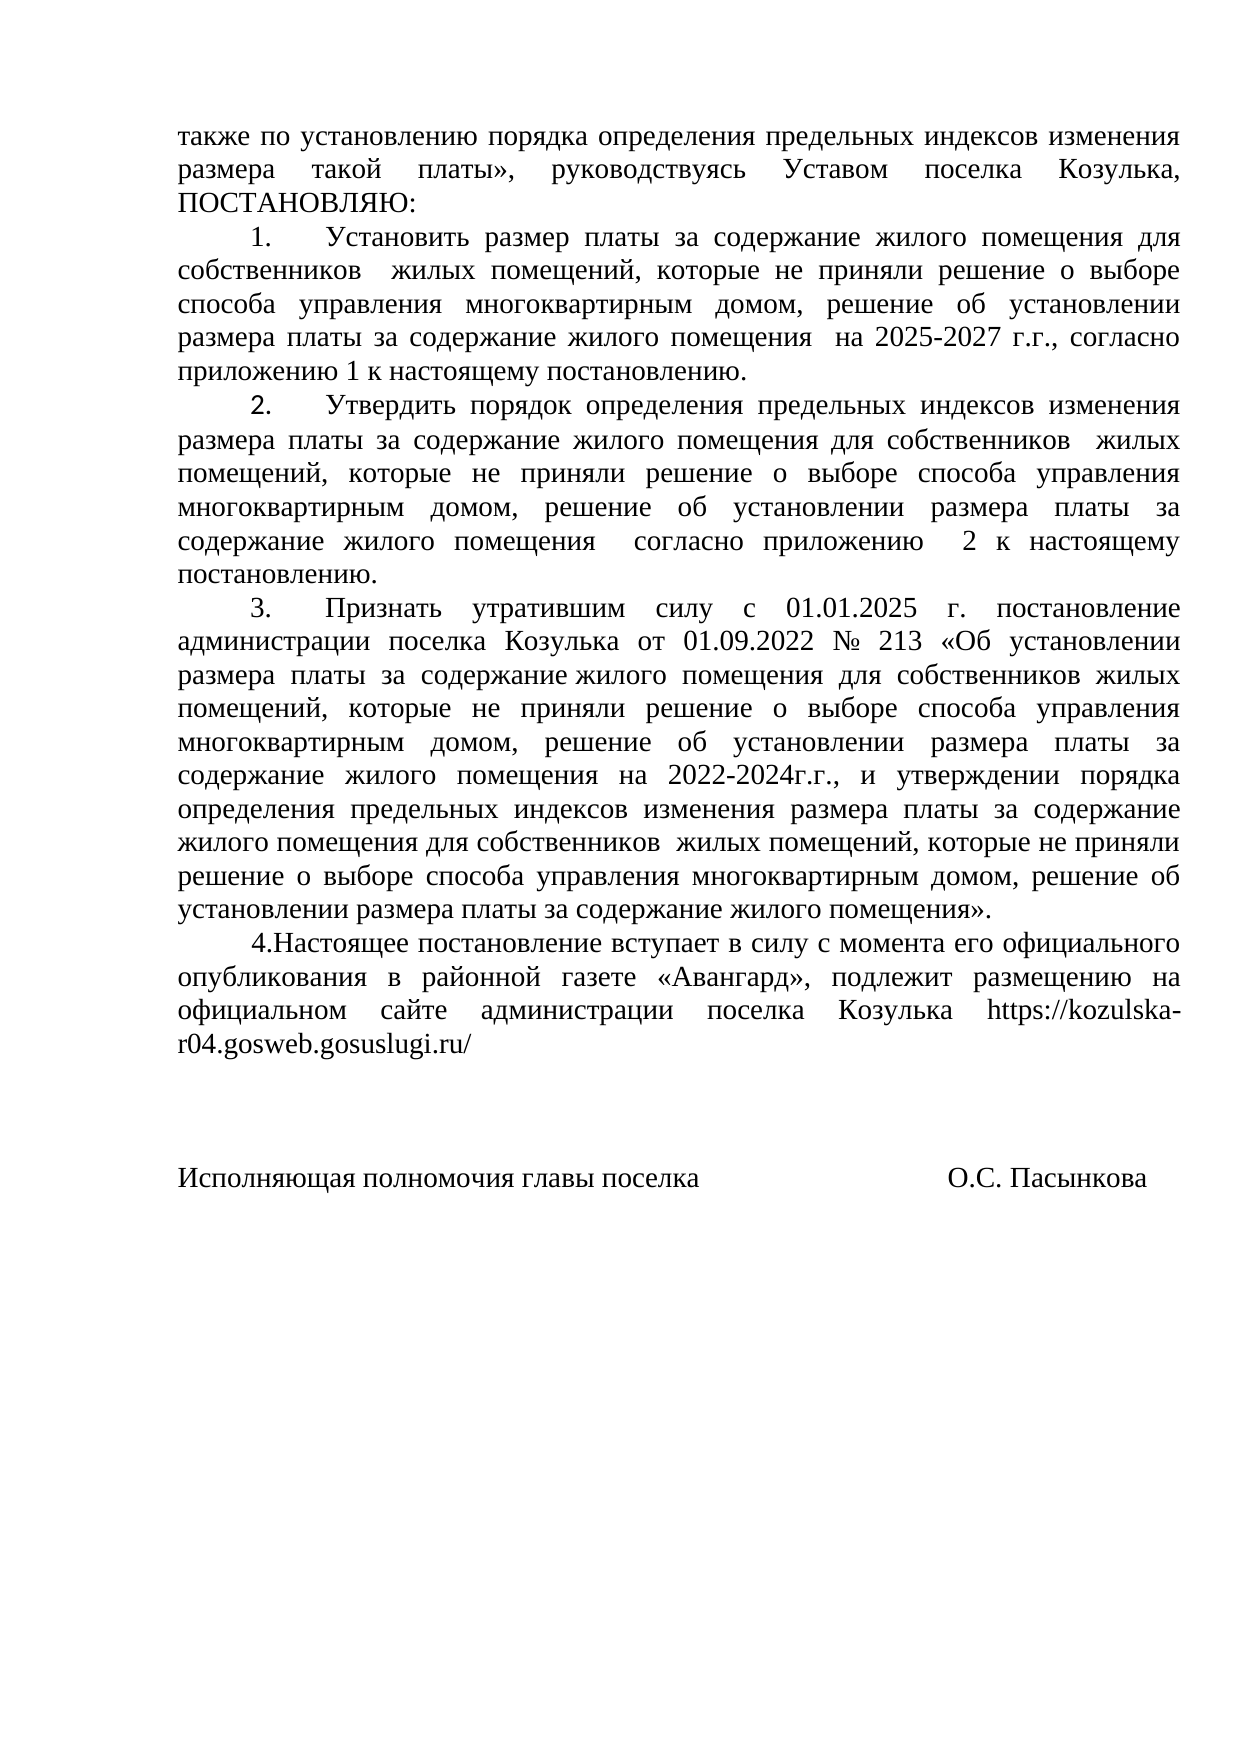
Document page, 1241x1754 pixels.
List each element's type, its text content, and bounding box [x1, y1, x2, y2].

text Исполняющая полномочия главы поселка О.С. Пасынкова [177, 1160, 1181, 1193]
text 4.Настоящее постановление вступает в силу с момента его официального опубликования в районной газете «Авангард», подлежит размещению на официальном сайте администрации поселка Козулька https://kozulska-r04.gosweb.gosuslugi.ru/ [177, 925, 1181, 1059]
list Утвердить порядок определения предельных индексов изменения размера платы за содержание жилого помещения для собственников жилых помещений, которые не приняли решение о выборе способа управления многоквартирным домом, решение об установлении размера платы за содержание жилого помещения согласно приложению 2 к настоящему постановлению. [177, 386, 1181, 590]
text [177, 118, 1181, 219]
list Признать утратившим силу с 01.01.2025 г. постановление администрации поселка Козулька от 01.09.2022 № 213 «Об установлении размера платы за содержание жилого помещения для собственников жилых помещений, которые не приняли решение о выборе способа управления многоквартирным домом, решение об установлении размера платы за содержание жилого помещения на 2022-2024г.г., и утверждении порядка определения предельных индексов изменения размера платы за содержание жилого помещения для собственников жилых помещений, которые не приняли решение о выборе способа управления многоквартирным домом, решение об установлении размера платы за содержание жилого помещения». [177, 590, 1181, 925]
list Установить размер платы за содержание жилого помещения для собственников жилых помещений, которые не приняли решение о выборе способа управления многоквартирным домом, решение об установлении размера платы за содержание жилого помещения на 2025-2027 г.г., согласно приложению 1 к настоящему постановлению. [177, 219, 1181, 386]
